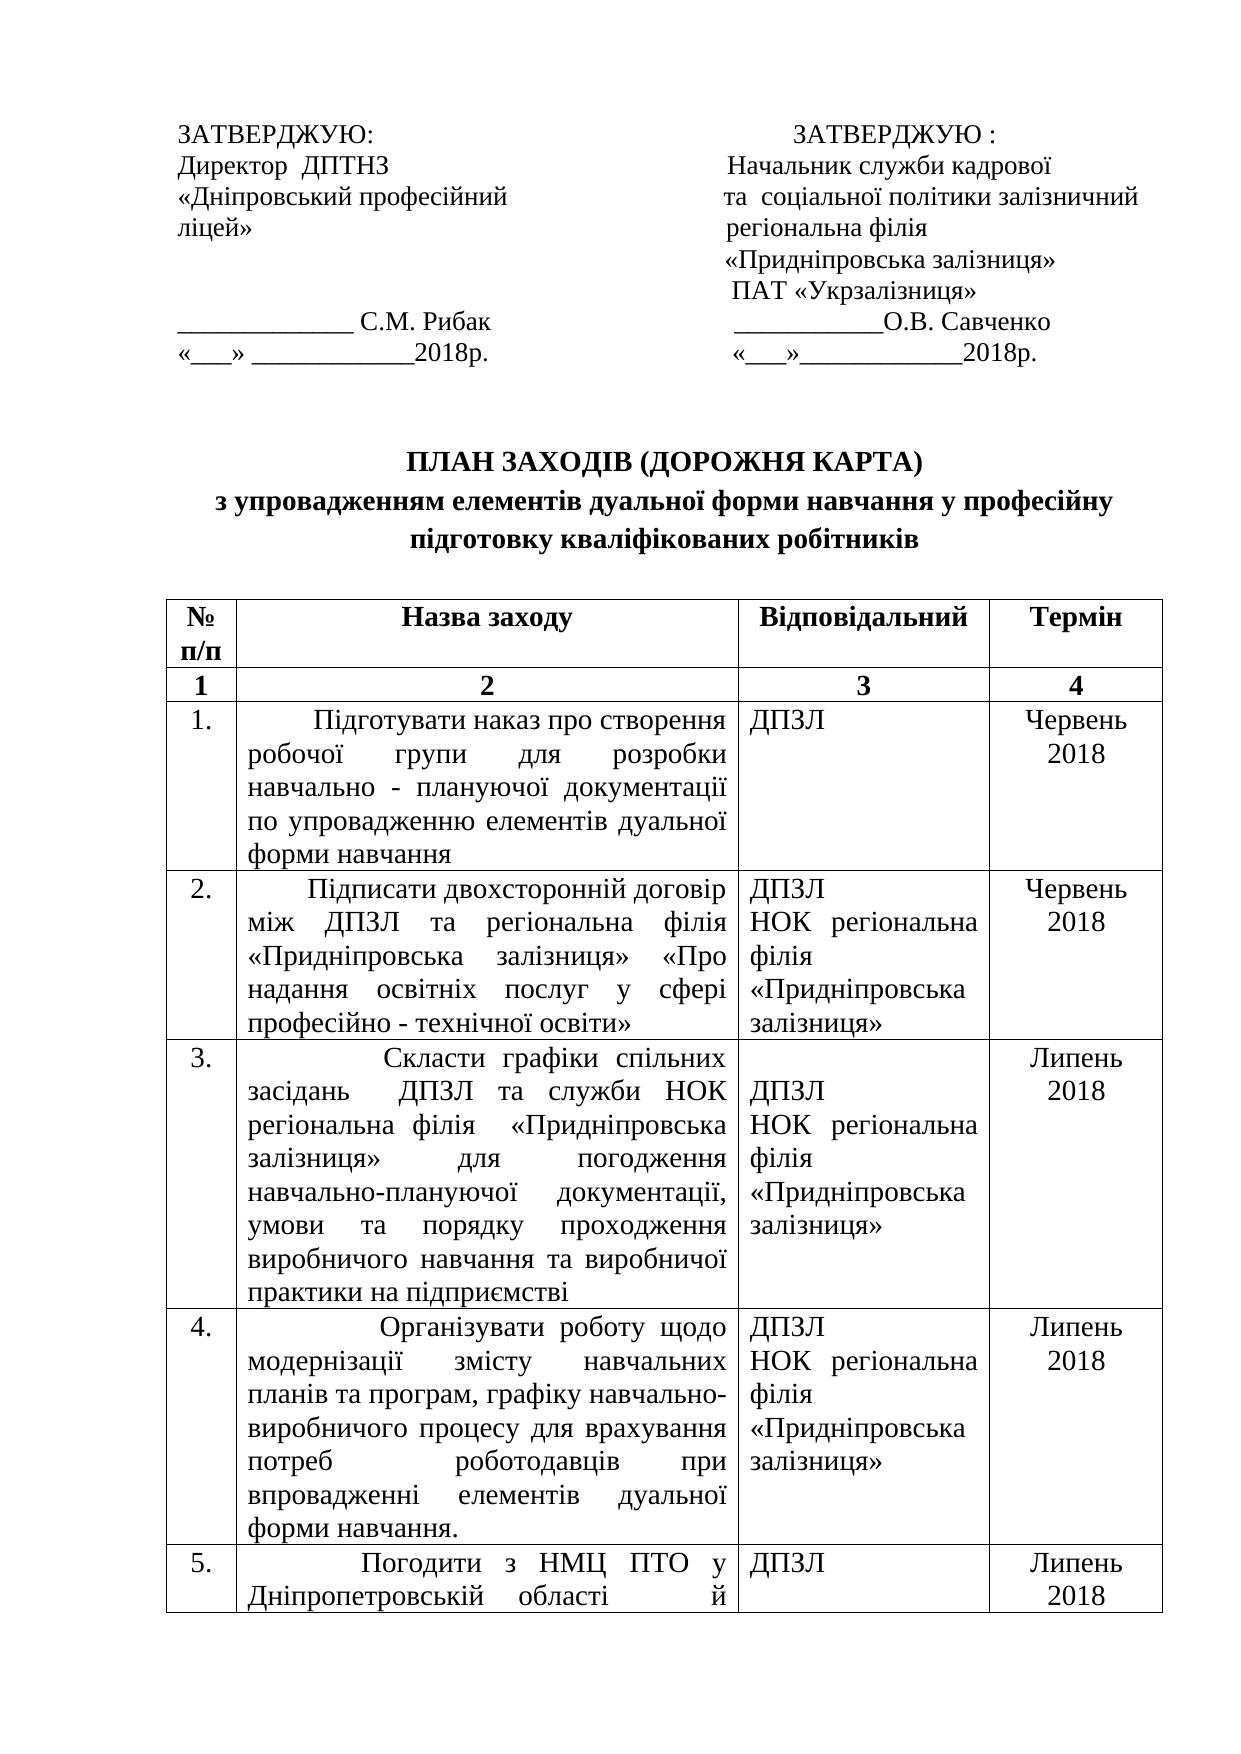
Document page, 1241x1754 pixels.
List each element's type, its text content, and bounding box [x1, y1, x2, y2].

text ПАТ «Укрзалізниця» [177, 274, 1152, 305]
table_cell 2 [237, 668, 738, 701]
table_cell Червень 2018 [990, 702, 1162, 870]
table_cell ДПЗЛ [739, 702, 989, 870]
text з упровадженням елементів дуальної форми навчання у професійну підготовку кваліфікованих робітників [177, 483, 1152, 555]
table_cell 3. [167, 1040, 236, 1308]
table_cell ДПЗЛ НОК регіональна філія «Придніпровська залізниця» [739, 1309, 989, 1544]
table_cell 5. [167, 1545, 236, 1612]
table_cell Підготувати наказ про створення робочої групи для розробки навчально - плануючої документації по упровадженню елементів дуальної форми навчання [237, 702, 738, 870]
table_cell Липень 2018 [990, 1309, 1162, 1544]
table_header Відповідальний [739, 600, 989, 667]
table_cell Підписати двохсторонній договір між ДПЗЛ та регіональна філія «Придніпровська залізниця» «Про надання освітніх послуг у сфері професійно - технічної освіти» [237, 871, 738, 1039]
table_header Термін [990, 600, 1162, 667]
table_cell Організувати роботу щодо модернізації змісту навчальних планів та програм, графіку навчально-виробничого процесу для врахування потреб роботодавців при впровадженні елементів дуальної форми навчання. [237, 1309, 738, 1544]
table_cell Липень 2018 [990, 1040, 1162, 1308]
table_header № п/п [167, 600, 236, 667]
text «___» ____________2018р. «___»____________2018р. [177, 336, 1152, 367]
table_cell 2. [167, 871, 236, 1039]
table_cell Скласти графіки спільних засідань ДПЗЛ та служби НОК регіональна філія «Придніпровська залізниця» для погодження навчально-плануючої документації, умови та порядку проходження виробничого навчання та виробничої практики на підприємстві [237, 1040, 738, 1308]
table_cell ДПЗЛ НОК регіональна філія «Придніпровська залізниця» [739, 871, 989, 1039]
table_cell ДПЗЛ [739, 1545, 989, 1612]
text ЗАТВЕРДЖУЮ: ЗАТВЕРДЖУЮ : Директор ДПТНЗ Начальник служби кадрової «Дніпровський професійний та соціальної політики залізничний ліцей» регіональна філія [177, 118, 1152, 243]
table_cell 1 [167, 668, 236, 701]
table_cell 3 [739, 668, 989, 701]
table_cell Липень 2018 [990, 1545, 1162, 1612]
table_cell ДПЗЛ НОК регіональна філія «Придніпровська залізниця» [739, 1040, 989, 1308]
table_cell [237, 1545, 738, 1612]
table_cell 1. [167, 702, 236, 870]
table_cell 4 [990, 668, 1162, 701]
table_cell 4. [167, 1309, 236, 1544]
table_cell Червень 2018 [990, 871, 1162, 1039]
text ПЛАН ЗАХОДІВ (ДОРОЖНЯ КАРТА) [177, 444, 1152, 478]
table_header Назва заходу [237, 600, 738, 667]
text «Придніпровська залізниця» [177, 243, 1152, 274]
text _____________ С.М. Рибак ___________О.В. Савченко [177, 305, 1152, 336]
